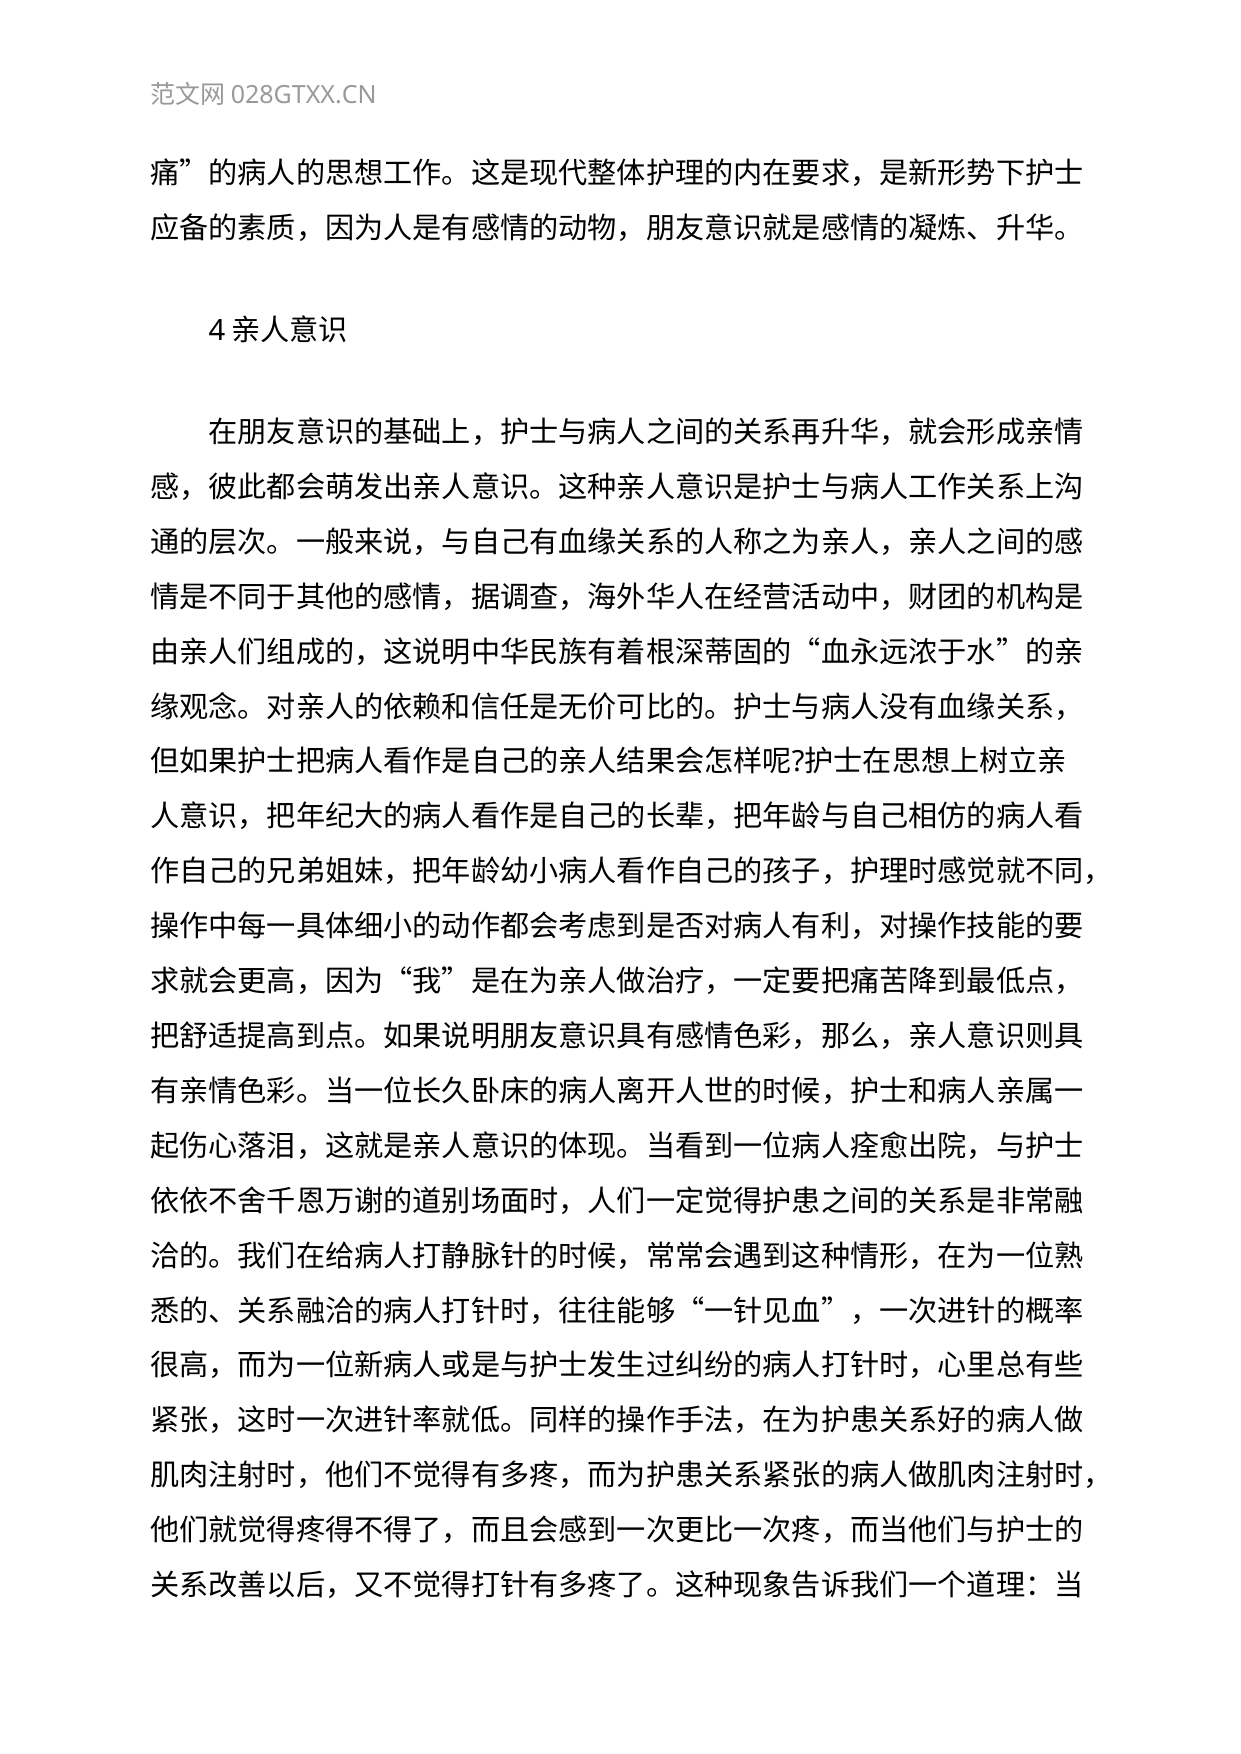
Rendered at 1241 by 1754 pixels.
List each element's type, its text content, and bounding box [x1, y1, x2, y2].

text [150, 150, 1090, 247]
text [150, 409, 1090, 1604]
text 4亲人意识 [150, 307, 1090, 349]
